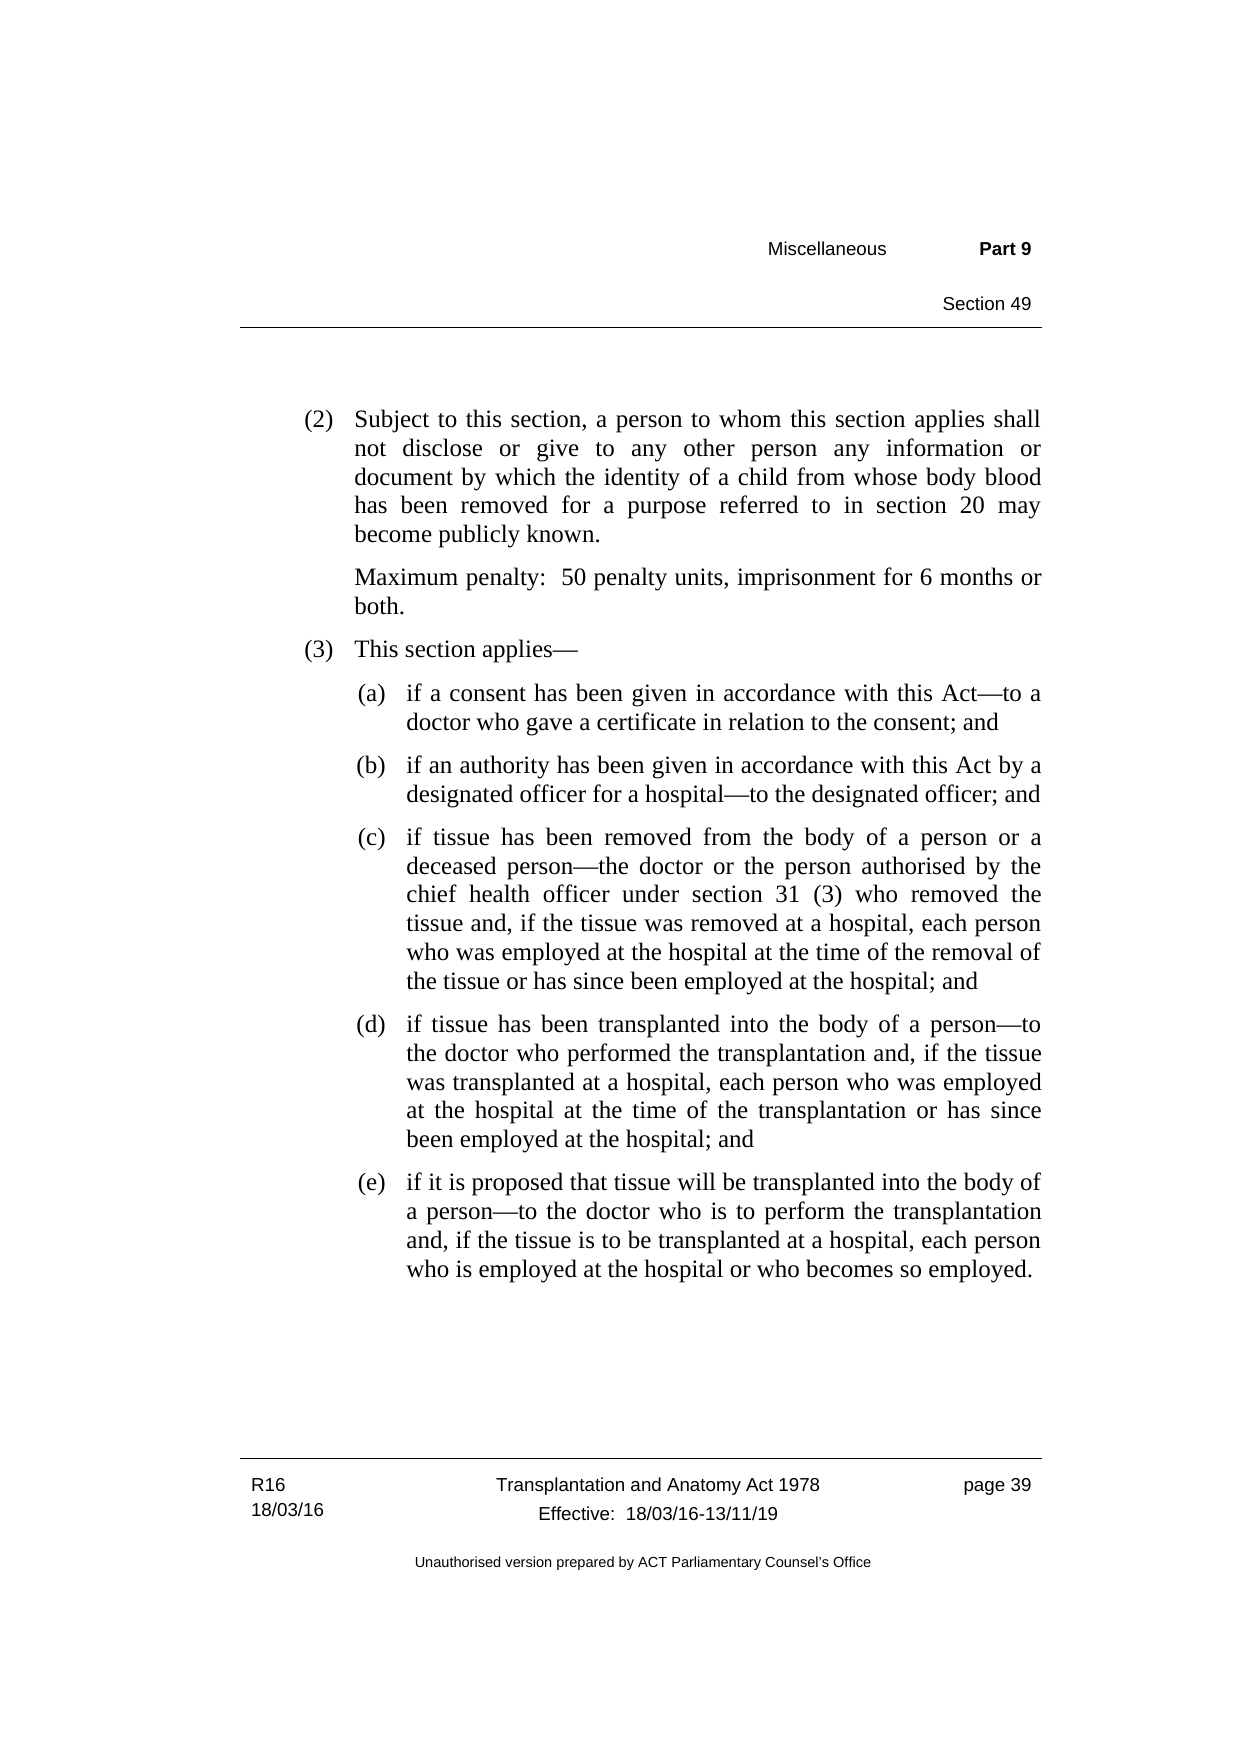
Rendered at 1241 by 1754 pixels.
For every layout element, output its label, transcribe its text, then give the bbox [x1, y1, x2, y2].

text (a) if a consent has been given in accordance with this Act—to a doctor who gave a certificate in relation to the consent; and [239, 678, 1042, 735]
text (e) if it is proposed that tissue will be transplanted into the body of a person—to the doctor who is to perform the transplantation and, if the tissue is to be transplanted at a hospital, each person who is employed at the hospital or who becomes so employed. [239, 1167, 1042, 1282]
text (b) if an authority has been given in accordance with this Act by a designated officer for a hospital—to the designated officer; and [239, 750, 1042, 807]
text Maximum penalty: 50 penalty units, imprisonment for 6 months or both. [354, 562, 1042, 620]
text (2) Subject to this section, a person to whom this section applies shall not disclose or give to any other person any information or document by which the identity of a child from whose body blood has been removed for a purpose referred to in section 20 may become publicly known. [239, 404, 1042, 548]
text (c) if tissue has been removed from the body of a person or a deceased person—the doctor or the person authorised by the chief health officer under section 31 (3) who removed the tissue and, if the tissue was removed at a hospital, each person who was employed at the hospital at the time of the removal of the tissue or has since been employed at the hospital; and [239, 822, 1042, 994]
text (3) This section applies— [239, 634, 1042, 663]
text (d) if tissue has been transplanted into the body of a person—to the doctor who performed the transplantation and, if the tissue was transplanted at a hospital, each person who was employed at the hospital at the time of the transplantation or has since been employed at the hospital; and [239, 1009, 1042, 1153]
